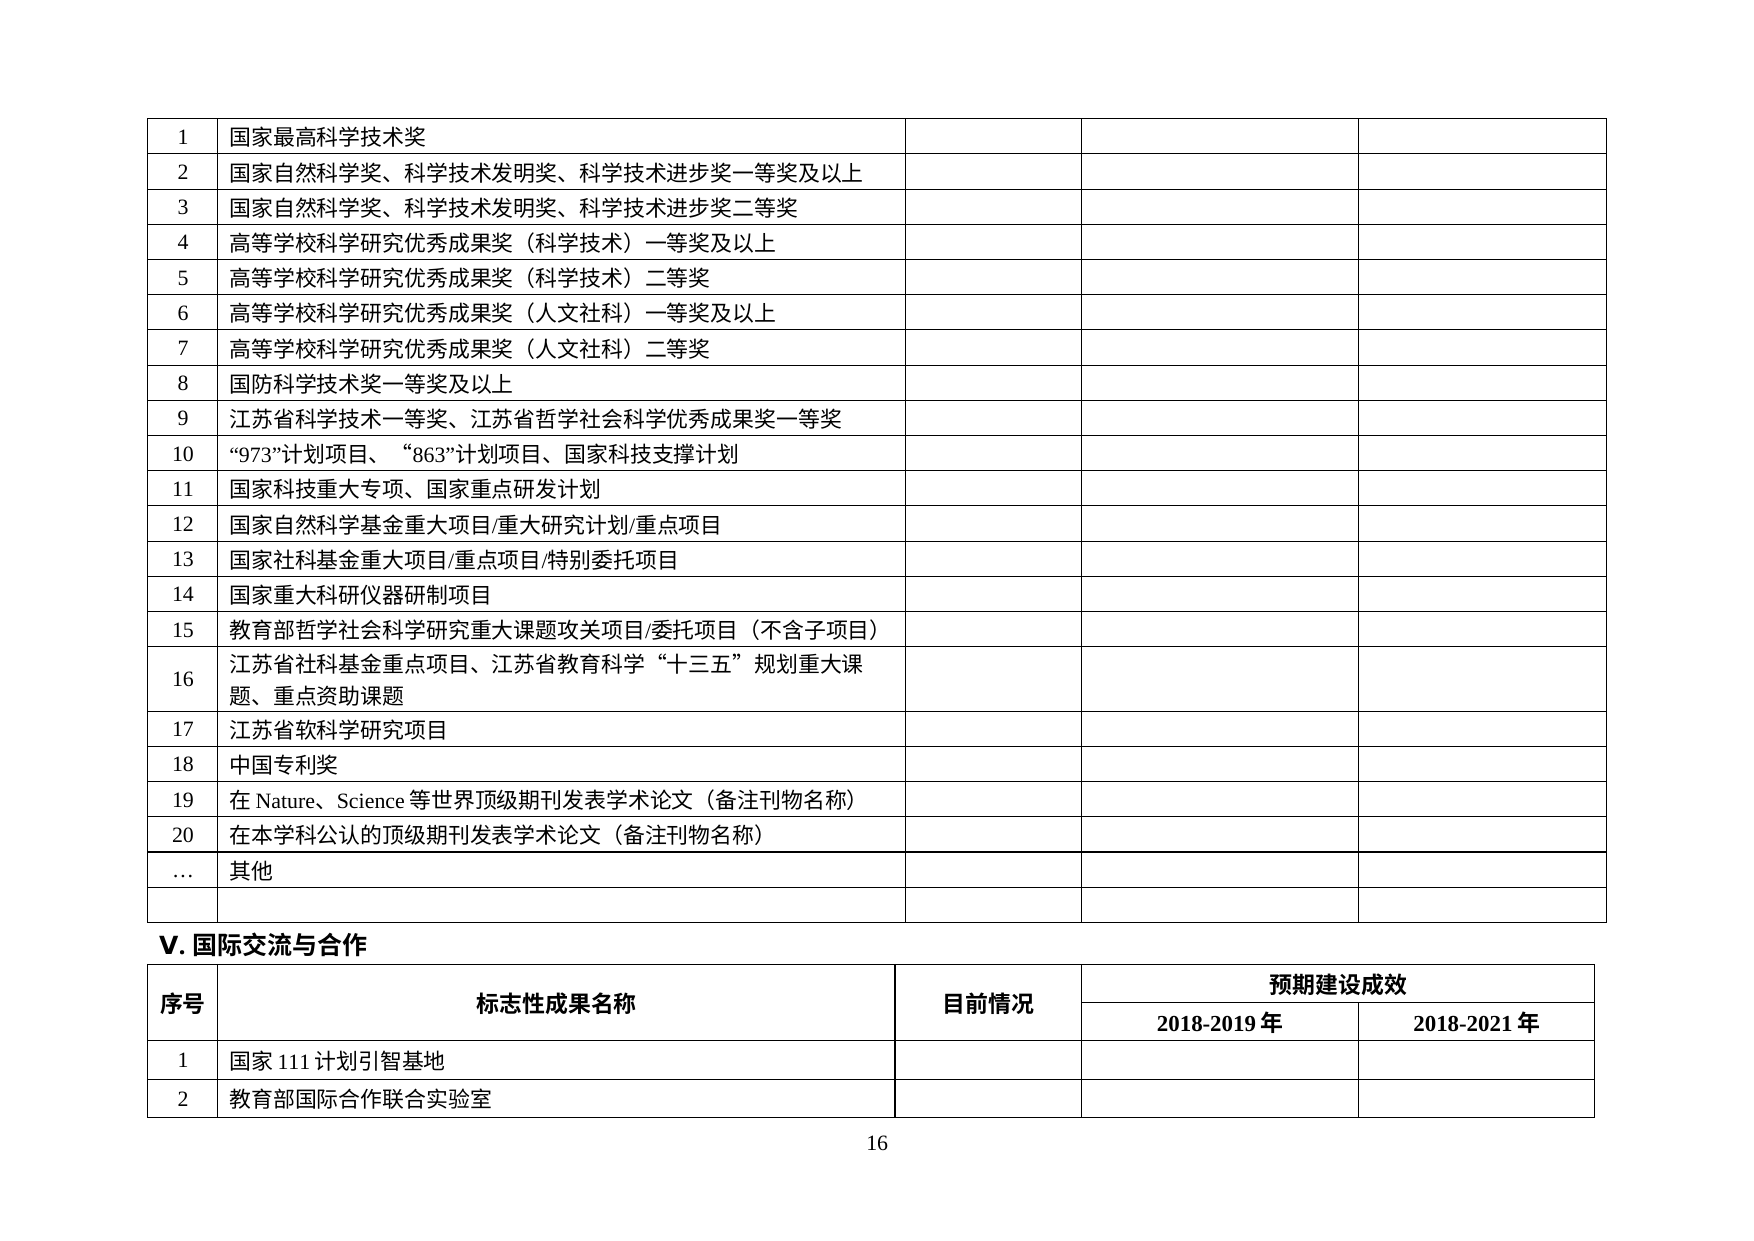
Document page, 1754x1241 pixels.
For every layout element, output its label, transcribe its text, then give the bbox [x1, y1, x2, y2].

table_cell [1082, 295, 1358, 329]
table_cell [1359, 295, 1606, 329]
table_cell [1359, 225, 1606, 259]
table_cell [1359, 542, 1606, 576]
table_cell 9 [148, 401, 217, 435]
table_cell 教育部国际合作联合实验室 [218, 1080, 894, 1117]
table_cell [906, 119, 1081, 153]
table_cell [1359, 401, 1606, 435]
table_cell [1082, 506, 1358, 541]
table_cell [1359, 747, 1606, 781]
table_cell [906, 436, 1081, 470]
table_cell [1359, 817, 1606, 851]
table_cell [1359, 577, 1606, 611]
table_cell [906, 853, 1081, 887]
table_cell [1359, 612, 1606, 646]
table_cell 国家科技重大专项、国家重点研发计划 [218, 471, 905, 505]
table_cell 目前情况 [896, 965, 1081, 1040]
table_cell 教育部哲学社会科学研究重大课题攻关项目/委托项目（不含子项目） [218, 612, 905, 646]
table_cell [148, 888, 217, 922]
table_cell [906, 330, 1081, 364]
table_cell [1082, 1041, 1358, 1078]
table_cell 在本学科公认的顶级期刊发表学术论文（备注刊物名称） [218, 817, 905, 851]
table_cell [1359, 330, 1606, 364]
table_cell [1359, 888, 1606, 922]
table_cell [906, 888, 1081, 922]
table_cell 7 [148, 330, 217, 364]
table_cell 14 [148, 577, 217, 611]
table_cell 国家最高科学技术奖 [218, 119, 905, 153]
table_cell 2 [148, 1080, 217, 1117]
table_cell [1359, 471, 1606, 505]
table_cell 3 [148, 190, 217, 224]
table_cell 高等学校科学研究优秀成果奖（科学技术）二等奖 [218, 260, 905, 294]
table_cell 8 [148, 366, 217, 400]
table_cell [1359, 506, 1606, 541]
table_cell 2018-2019年 [1082, 1003, 1358, 1040]
table_cell [1082, 436, 1358, 470]
table_cell [1082, 577, 1358, 611]
table_cell 国家自然科学奖、科学技术发明奖、科学技术进步奖一等奖及以上 [218, 154, 905, 188]
table_cell [1082, 888, 1358, 922]
table_cell [906, 366, 1081, 400]
table_cell 6 [148, 295, 217, 329]
table_cell [906, 647, 1081, 711]
table_cell [1082, 471, 1358, 505]
table_cell [906, 577, 1081, 611]
table_cell [1082, 853, 1358, 887]
table_cell [906, 225, 1081, 259]
table_cell 10 [148, 436, 217, 470]
table_cell 20 [148, 817, 217, 851]
table_cell [906, 542, 1081, 576]
table_cell 江苏省科学技术一等奖、江苏省哲学社会科学优秀成果奖一等奖 [218, 401, 905, 435]
table_cell 预期建设成效 [1082, 965, 1594, 1002]
table_cell [1359, 782, 1606, 816]
table_cell 标志性成果名称 [218, 965, 894, 1040]
table_cell [906, 612, 1081, 646]
table_cell 高等学校科学研究优秀成果奖（科学技术）一等奖及以上 [218, 225, 905, 259]
table_cell [218, 888, 905, 922]
table_cell [1359, 119, 1606, 153]
table_cell 国家社科基金重大项目/重点项目/特别委托项目 [218, 542, 905, 576]
table_cell … [148, 853, 217, 887]
table_cell 国家自然科学基金重大项目/重大研究计划/重点项目 [218, 506, 905, 541]
table_cell [1082, 190, 1358, 224]
table_cell [896, 1080, 1081, 1117]
table_cell 国家自然科学奖、科学技术发明奖、科学技术进步奖二等奖 [218, 190, 905, 224]
table_cell [1082, 712, 1358, 746]
table_cell [1082, 542, 1358, 576]
table_cell [906, 782, 1081, 816]
table_cell 序号 [148, 965, 217, 1040]
table_cell [906, 260, 1081, 294]
table_cell [906, 506, 1081, 541]
table_cell [906, 747, 1081, 781]
table_cell 在Nature、Science等世界顶级期刊发表学术论文（备注刊物名称） [218, 782, 905, 816]
table_cell 17 [148, 712, 217, 746]
table_cell 1 [148, 1041, 217, 1078]
table_cell 江苏省软科学研究项目 [218, 712, 905, 746]
table_cell [1359, 853, 1606, 887]
table_cell [1359, 1080, 1594, 1117]
table_cell 15 [148, 612, 217, 646]
table_cell [1082, 366, 1358, 400]
table_cell “973”计划项目、“863”计划项目、国家科技支撑计划 [218, 436, 905, 470]
table_cell 11 [148, 471, 217, 505]
table_cell 国家重大科研仪器研制项目 [218, 577, 905, 611]
table_cell 19 [148, 782, 217, 816]
table_cell [1359, 1041, 1594, 1078]
table_cell 4 [148, 225, 217, 259]
table_cell [1359, 436, 1606, 470]
table_cell [1082, 260, 1358, 294]
table_cell [906, 295, 1081, 329]
table_cell 中国专利奖 [218, 747, 905, 781]
table_cell [906, 190, 1081, 224]
table_cell 其他 [218, 853, 905, 887]
table_cell [1082, 330, 1358, 364]
table_cell 5 [148, 260, 217, 294]
table_cell 2018-2021年 [1359, 1003, 1594, 1040]
table_cell [1082, 401, 1358, 435]
table_cell [1359, 366, 1606, 400]
table_cell 国防科学技术奖一等奖及以上 [218, 366, 905, 400]
table_cell [1359, 154, 1606, 188]
table_cell [906, 401, 1081, 435]
table_cell 1 [148, 119, 217, 153]
table_cell [906, 712, 1081, 746]
table_cell [1082, 747, 1358, 781]
table_cell [906, 471, 1081, 505]
table_cell [1359, 712, 1606, 746]
table_cell [1082, 647, 1358, 711]
table_cell [1082, 817, 1358, 851]
table_cell [1359, 190, 1606, 224]
table_cell 13 [148, 542, 217, 576]
table_cell 2 [148, 154, 217, 188]
table_cell [1082, 782, 1358, 816]
table_cell Ⅴ. 国际交流与合作 [148, 923, 1594, 964]
table_cell [906, 154, 1081, 188]
table_cell [1082, 225, 1358, 259]
table_cell [1082, 119, 1358, 153]
table_cell [1082, 612, 1358, 646]
table_cell [906, 817, 1081, 851]
table_cell 江苏省社科基金重点项目、江苏省教育科学“十三五”规划重大课题、重点资助课题 [218, 647, 905, 711]
table_cell 16 [148, 647, 217, 711]
table_cell 18 [148, 747, 217, 781]
table_cell 国家111计划引智基地 [218, 1041, 894, 1078]
table_cell 12 [148, 506, 217, 541]
table_cell 高等学校科学研究优秀成果奖（人文社科）二等奖 [218, 330, 905, 364]
table_cell [1082, 154, 1358, 188]
table_cell 高等学校科学研究优秀成果奖（人文社科）一等奖及以上 [218, 295, 905, 329]
table_cell [1359, 647, 1606, 711]
table_cell [1082, 1080, 1358, 1117]
table_cell [896, 1041, 1081, 1078]
table_cell [1359, 260, 1606, 294]
